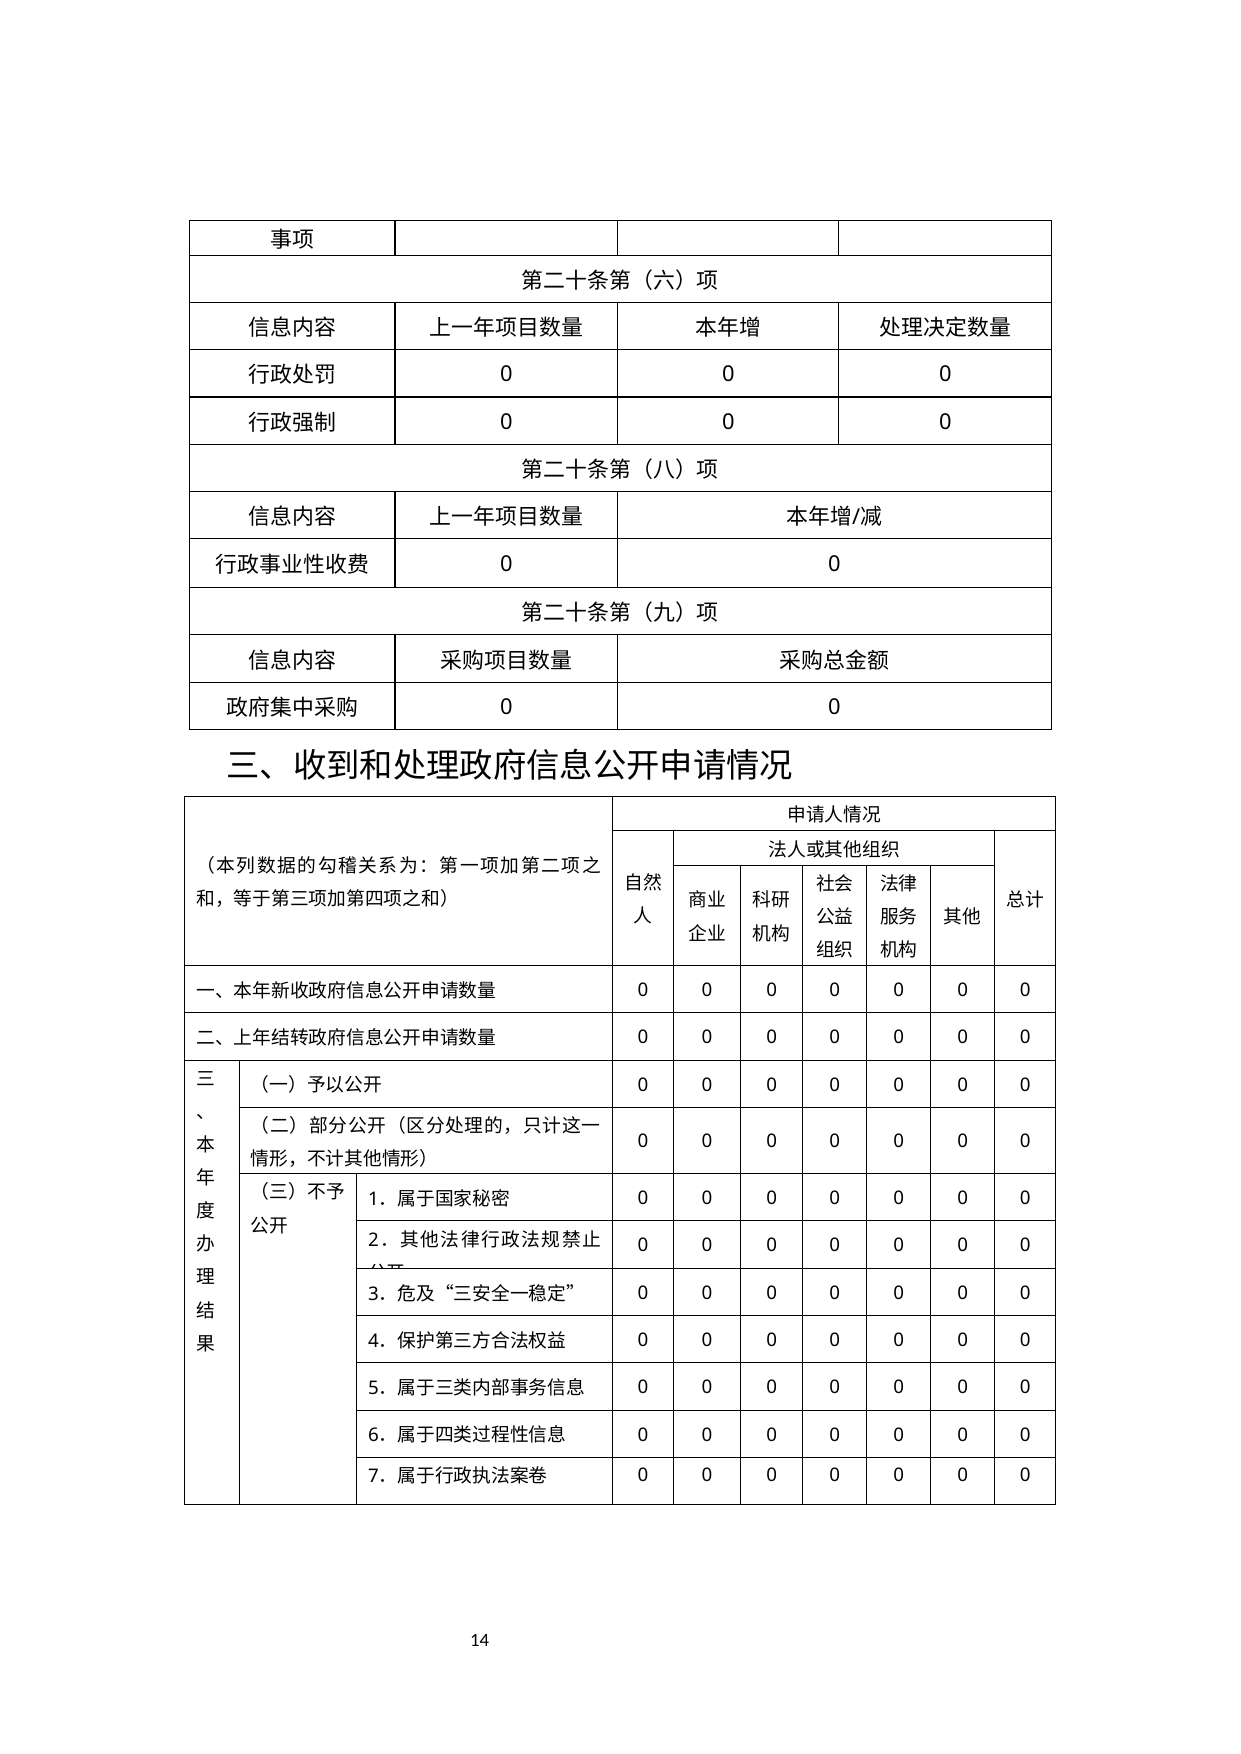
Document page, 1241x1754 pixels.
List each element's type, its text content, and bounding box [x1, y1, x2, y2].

table_cell 0 [931, 1061, 994, 1107]
table_cell 0 [741, 1269, 802, 1315]
table_cell 0 [867, 1221, 930, 1268]
table_cell 行政事业性收费 [190, 539, 394, 587]
table_cell 0 [931, 1221, 994, 1268]
table_cell 0 [803, 1013, 866, 1059]
table_cell 0 [618, 398, 838, 444]
table_cell 0 [995, 1363, 1055, 1409]
table_cell 上一年项目数量 [396, 492, 617, 538]
table_cell 0 [803, 1363, 866, 1409]
table_cell 0 [995, 1174, 1055, 1220]
table_cell 0 [839, 221, 1051, 254]
table_cell 0 [741, 1363, 802, 1409]
table_cell 0 [674, 1174, 740, 1220]
table_cell 0 [867, 1013, 930, 1059]
table_cell 第二十条第（六）项 [190, 256, 1051, 302]
table_cell 法律服务机构 [867, 866, 930, 965]
table_cell 0 [803, 1316, 866, 1362]
table_cell 0 [613, 1174, 673, 1220]
table_cell 0 [674, 1269, 740, 1315]
table_cell 行政强制 [190, 398, 394, 444]
table_cell 3．危及“三安全一稳定” [357, 1269, 612, 1315]
table_cell 0 [803, 1061, 866, 1107]
table_cell 0 [995, 1013, 1055, 1059]
table_cell 商业企业 [674, 866, 740, 965]
table_header （本列数据的勾稽关系为：第一项加第二项之和，等于第三项加第四项之和） [185, 797, 612, 965]
table_cell 0 [396, 350, 617, 396]
table_cell 0 [613, 1061, 673, 1107]
table_header 申请人情况 [613, 797, 1055, 830]
table_cell 0 [741, 1221, 802, 1268]
table_cell 0 [618, 350, 838, 396]
table_cell 5．属于三类内部事务信息 [357, 1363, 612, 1409]
table_cell 0 [396, 398, 617, 444]
table_cell 0 [674, 1108, 740, 1173]
table_cell 上一年项目数量 [396, 303, 617, 349]
table_cell 0 [741, 1108, 802, 1173]
table_cell 0 [995, 1458, 1055, 1504]
table_cell 0 [613, 1269, 673, 1315]
table_cell 6．属于四类过程性信息 [357, 1411, 612, 1457]
table_cell 0 [674, 1221, 740, 1268]
table_cell 信息内容 [190, 635, 394, 682]
table_cell 法人或其他组织 [674, 831, 994, 864]
table_cell 0 [741, 1061, 802, 1107]
table_cell 信息内容 [190, 492, 394, 538]
table_cell 行政处罚 [190, 350, 394, 396]
table_cell 0 [674, 1061, 740, 1107]
table_cell 0 [674, 1458, 740, 1504]
table_cell 处理决定数量 [839, 303, 1051, 349]
table_cell 0 [839, 398, 1051, 444]
table_cell 0 [867, 966, 930, 1012]
table_cell 0 [741, 966, 802, 1012]
table_cell 0 [396, 539, 617, 587]
table_cell 0 [613, 1013, 673, 1059]
table_cell 0 [995, 1316, 1055, 1362]
table_cell 0 [741, 1013, 802, 1059]
table_cell 7．属于行政执法案卷 [357, 1458, 612, 1504]
table_cell 一、本年新收政府信息公开申请数量 [185, 966, 612, 1012]
table_cell 0 [618, 683, 1051, 729]
table_cell 0 [995, 1108, 1055, 1173]
table_cell 本年增/减 [618, 492, 1051, 538]
table_cell 0 [931, 1411, 994, 1457]
table_cell 0 [867, 1269, 930, 1315]
table_cell 政府集中采购 [190, 683, 394, 729]
table_cell 0 [803, 1174, 866, 1220]
table_cell 0 [613, 1411, 673, 1457]
table_cell 本年增 [618, 303, 838, 349]
table_cell 0 [396, 683, 617, 729]
table_cell 科研机构 [741, 866, 802, 965]
table_cell 0 [867, 1458, 930, 1504]
table_cell （二）部分公开（区分处理的，只计这一情形，不计其他情形） [240, 1108, 612, 1173]
table_cell 0 [803, 1108, 866, 1173]
table_cell 0 [995, 1061, 1055, 1107]
table_cell 0 [931, 1013, 994, 1059]
table_cell 自然人 [613, 831, 673, 965]
table_cell 0 [618, 221, 838, 254]
table_cell 0 [867, 1316, 930, 1362]
table_cell 三、本年度办理结果 [185, 1061, 239, 1504]
table_cell 0 [613, 1363, 673, 1409]
table_cell 采购总金额 [618, 635, 1051, 682]
table_cell 0 [613, 1221, 673, 1268]
table_cell 0 [674, 1363, 740, 1409]
table_cell 0 [867, 1411, 930, 1457]
table_cell 0 [931, 1174, 994, 1220]
table_cell 0 [839, 350, 1051, 396]
table_cell 第二十条第（八）项 [190, 445, 1051, 491]
table_cell 0 [995, 1269, 1055, 1315]
table_cell 0 [931, 966, 994, 1012]
table_cell 0 [674, 966, 740, 1012]
table_cell 0 [613, 1458, 673, 1504]
table_cell 0 [674, 1411, 740, 1457]
table_cell 总计 [995, 831, 1055, 965]
table_cell 0 [803, 1269, 866, 1315]
table_cell 4．保护第三方合法权益 [357, 1316, 612, 1362]
table_cell 0 [995, 1411, 1055, 1457]
table_cell 0 [803, 1221, 866, 1268]
table_cell 0 [741, 1174, 802, 1220]
table_cell 0 [867, 1174, 930, 1220]
table_cell 0 [995, 1221, 1055, 1268]
table_cell 二、上年结转政府信息公开申请数量 [185, 1013, 612, 1059]
table_cell 0 [931, 1316, 994, 1362]
table_cell （一）予以公开 [240, 1061, 612, 1107]
table_cell 0 [931, 1269, 994, 1315]
table_cell 信息内容 [190, 303, 394, 349]
table_cell 0 [674, 1316, 740, 1362]
table_cell 0 [613, 1316, 673, 1362]
table_cell （三）不予公开 [240, 1174, 356, 1504]
table_cell 采购项目数量 [396, 635, 617, 682]
table_cell 0 [741, 1316, 802, 1362]
table_cell 0 [931, 1108, 994, 1173]
table_cell 0 [741, 1411, 802, 1457]
table_cell 0 [803, 1411, 866, 1457]
table_cell 0 [396, 221, 617, 254]
table_cell 0 [803, 1458, 866, 1504]
table_cell 0 [931, 1363, 994, 1409]
table_cell 0 [613, 1108, 673, 1173]
list 三、收到和处理政府信息公开申请情况 [159, 730, 1081, 796]
table_cell 0 [741, 1458, 802, 1504]
table_cell 0 [674, 1013, 740, 1059]
table_cell 0 [867, 1108, 930, 1173]
table_cell 0 [803, 966, 866, 1012]
table_cell 其他 [931, 866, 994, 965]
table_cell 0 [613, 966, 673, 1012]
table_cell 0 [618, 539, 1051, 587]
table_cell 1．属于国家秘密 [357, 1174, 612, 1220]
table_cell 0 [931, 1458, 994, 1504]
table_cell 0 [995, 966, 1055, 1012]
table_cell 第二十条第（九）项 [190, 588, 1051, 634]
table_cell 0 [867, 1363, 930, 1409]
table_cell 2．其他法律行政法规禁止公开 [357, 1221, 612, 1268]
table_cell 其他对外管理服务事项 [190, 221, 394, 254]
table_cell 0 [867, 1061, 930, 1107]
table_cell 社会公益组织 [803, 866, 866, 965]
